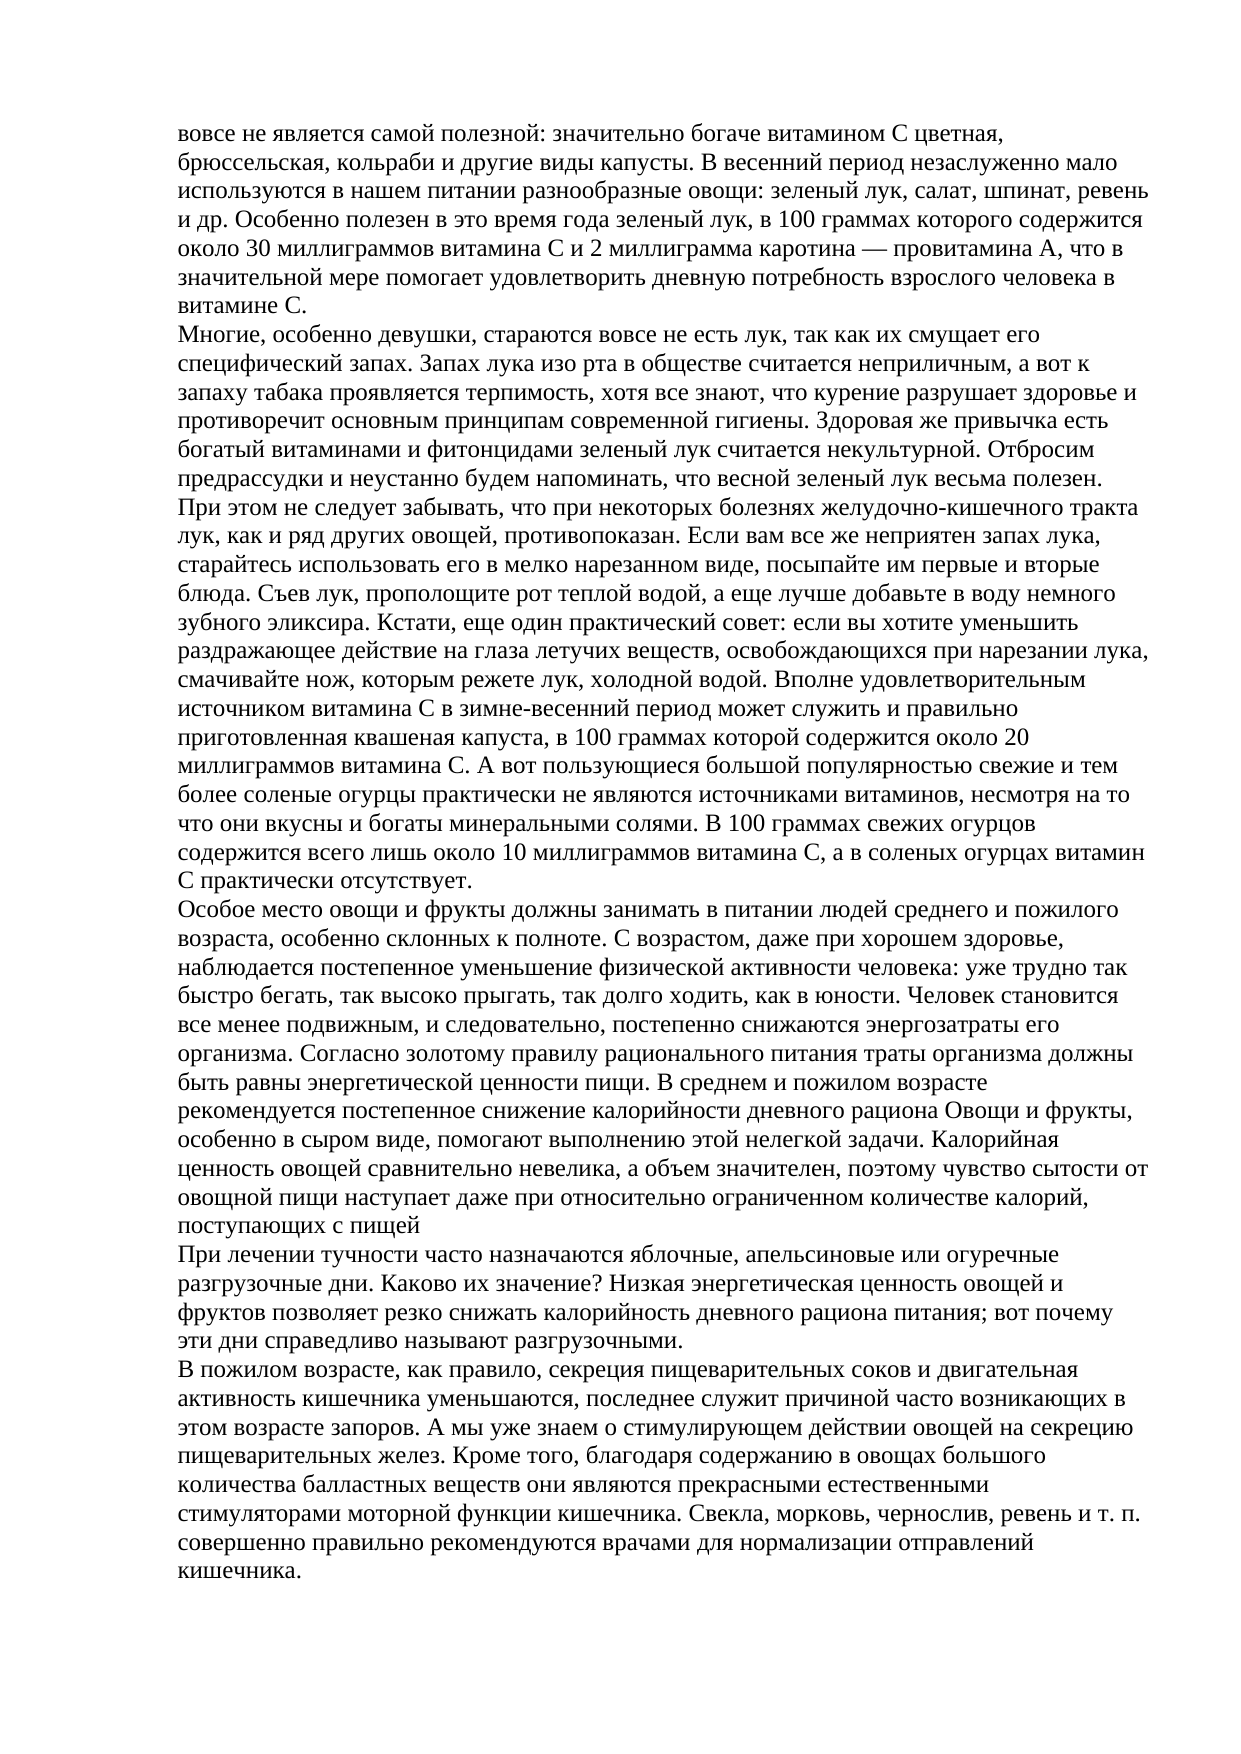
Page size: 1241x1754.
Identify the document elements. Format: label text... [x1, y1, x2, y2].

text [177, 118, 1152, 319]
text Особое место овощи и фрукты должны занимать в питании людей среднего и пожилого возраста, особенно склонных к полноте. С возрастом, даже при хорошем здоровье, наблюдается постепенное уменьшение физической активности человека: уже трудно так быстро бегать, так высоко прыгать, так долго ходить, как в юности. Человек становится все менее подвижным, и следовательно, постепенно снижаются энергозатраты его организма. Согласно золотому правилу рационального питания траты организма должны быть равны энергетической ценности пищи. В среднем и пожилом возрасте рекомендуется постепенное снижение калорийности дневного рациона Овощи и фрукты, особенно в сыром виде, помогают выполнению этой нелегкой задачи. Калорийная ценность овощей сравнительно невелика, а объем значителен, поэтому чувство сытости от овощной пищи наступает даже при относительно ограниченном количестве калорий, поступающих с пищей [177, 894, 1152, 1239]
text Многие, особенно девушки, стараются вовсе не есть лук, так как их смущает его специфический запах. Запах лука изо рта в обществе считается неприличным, а вот к запаху табака проявляется терпимость, хотя все знают, что курение разрушает здоровье и противоречит основным принципам современной гигиены. Здоровая же привычка есть богатый витаминами и фитонцидами зеленый лук считается некультурной. Отбросим предрассудки и неустанно будем напоминать, что весной зеленый лук весьма полезен. При этом не следует забывать, что при некоторых болезнях желудочно-кишечного тракта лук, как и ряд других овощей, противопоказан. Если вам все же неприятен запах лука, старайтесь использовать его в мелко нарезанном виде, посыпайте им первые и вторые блюда. Съев лук, прополощите рот теплой водой, а еще лучше добавьте в воду немного зубного эликсира. Кстати, еще один практический совет: если вы хотите уменьшить раздражающее действие на глаза летучих веществ, освобождающихся при нарезании лука, смачивайте нож, которым режете лук, холодной водой. Вполне удовлетворительным источником витамина С в зимне-весенний период может служить и правильно приготовленная квашеная капуста, в 100 граммах которой содержится около 20 миллиграммов витамина С. А вот пользующиеся большой популярностью свежие и тем более соленые огурцы практически не являются источниками витаминов, несмотря на то что они вкусны и богаты минеральными солями. В 100 граммах свежих огурцов содержится всего лишь около 10 миллиграммов витамина С, а в соленых огурцах витамин С практически отсутствует. [177, 319, 1152, 894]
text При лечении тучности часто назначаются яблочные, апельсиновые или огуречные разгрузочные дни. Каково их значение? Низкая энергетическая ценность овощей и фруктов позволяет резко снижать калорийность дневного рациона питания; вот почему эти дни справедливо называют разгрузочными. [177, 1239, 1152, 1354]
text В пожилом возрасте, как правило, секреция пищеварительных соков и двигательная активность кишечника уменьшаются, последнее служит причиной часто возникающих в этом возрасте запоров. А мы уже знаем о стимулирующем действии овощей на секрецию пищеварительных желез. Кроме того, благодаря содержанию в овощах большого количества балластных веществ они являются прекрасными естественными стимуляторами моторной функции кишечника. Свекла, морковь, чернослив, ревень и т. п. совершенно правильно рекомендуются врачами для нормализации отправлений кишечника. [177, 1354, 1152, 1584]
